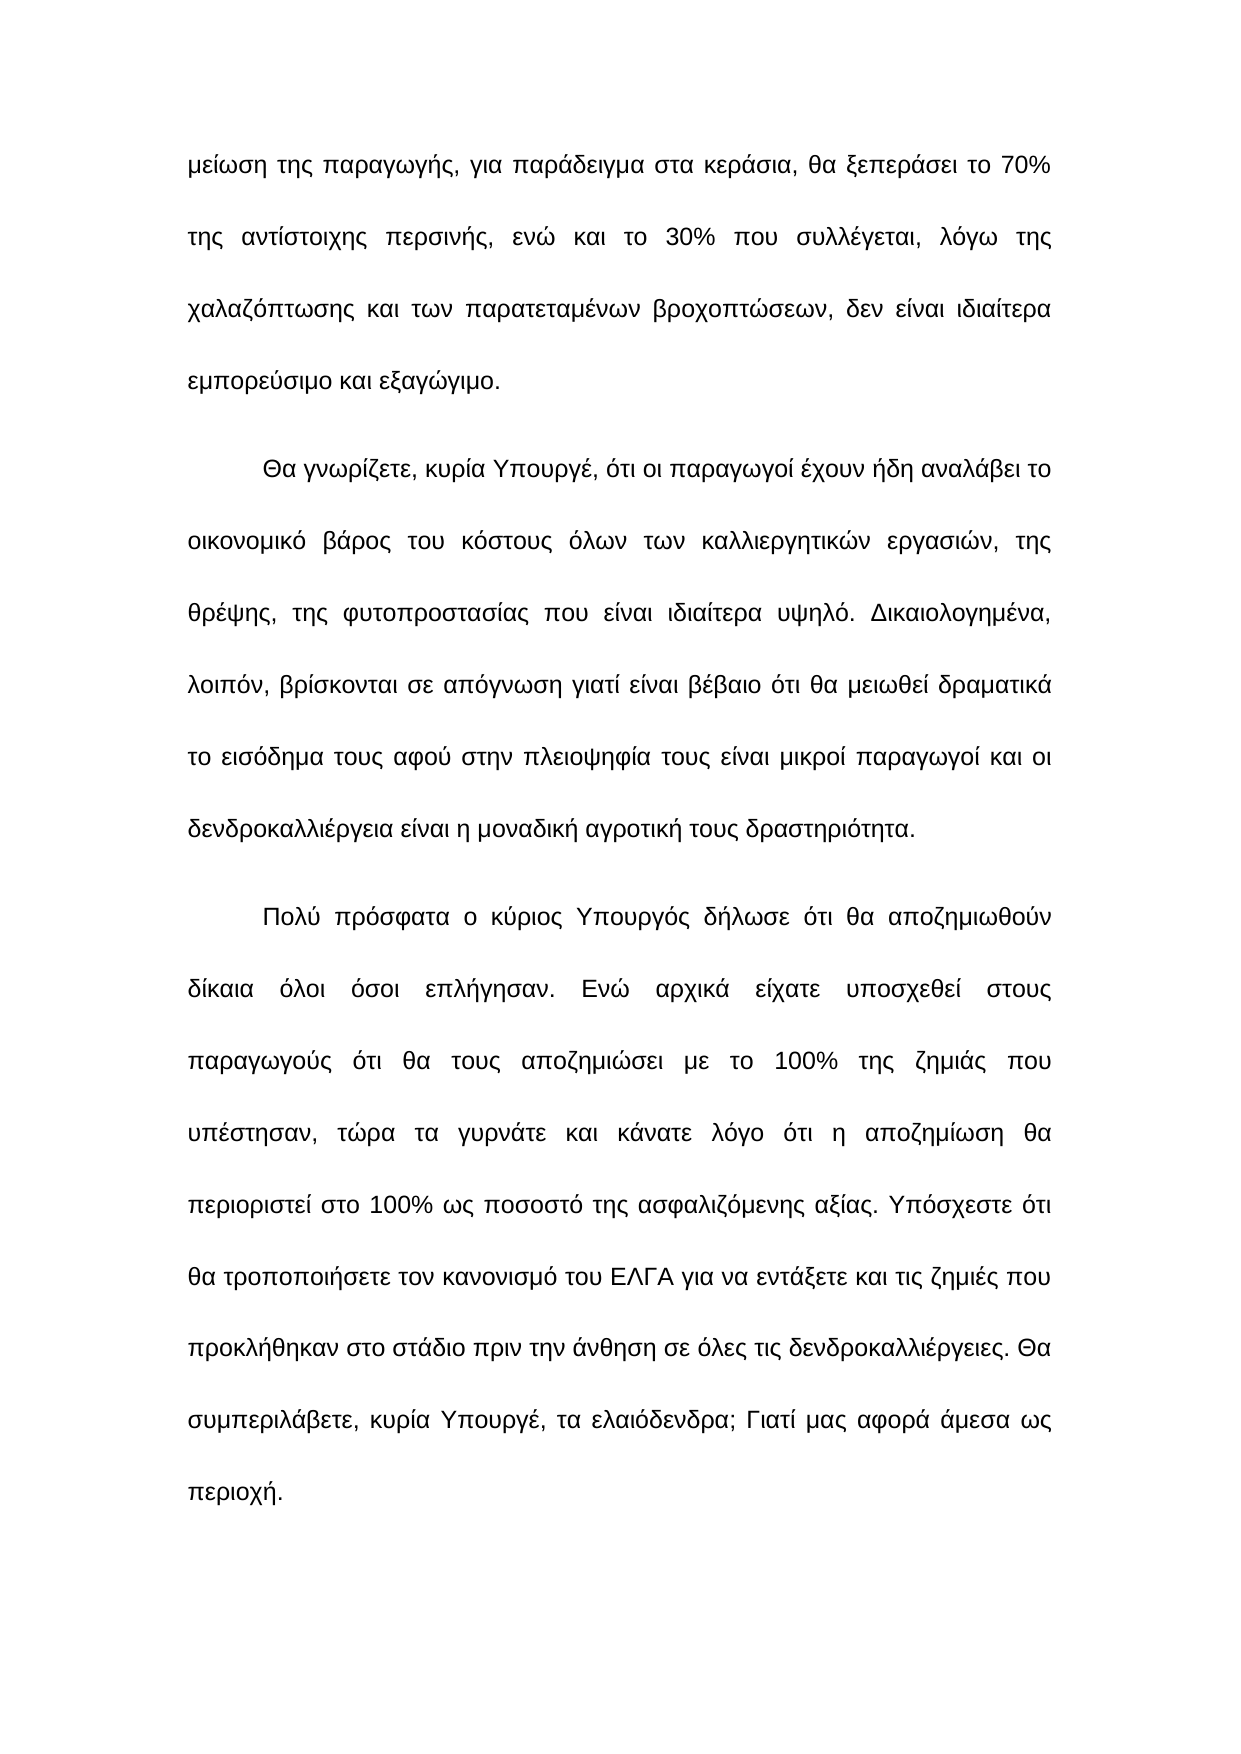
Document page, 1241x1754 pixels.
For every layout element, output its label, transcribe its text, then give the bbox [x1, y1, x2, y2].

text Θα γνωρίζετε, κυρία Υπουργέ, ότι οι παραγωγοί έχουν ήδη αναλάβει το οικονομικό βάρος του κόστους όλων των καλλιεργητικών εργασιών, της θρέψης, της φυτοπροστασίας που είναι ιδιαίτερα υψηλό. Δικαιολογημένα, λοιπόν, βρίσκονται σε απόγνωση γιατί είναι βέβαιο ότι θα μειωθεί δραματικά το εισόδημα τους αφού στην πλειοψηφία τους είναι μικροί παραγωγοί και οι δενδροκαλλιέργεια είναι η μοναδική αγροτική τους δραστηριότητα. [187, 454, 1053, 842]
text Πολύ πρόσφατα ο κύριος Υπουργός δήλωσε ότι θα αποζημιωθούν δίκαια όλοι όσοι επλήγησαν. Ενώ αρχικά είχατε υποσχεθεί στους παραγωγούς ότι θα τους αποζημιώσει με το 100% της ζημιάς που υπέστησαν, τώρα τα γυρνάτε και κάνατε λόγο ότι η αποζημίωση θα περιοριστεί στο 100% ως ποσοστό της ασφαλιζόμενης αξίας. Υπόσχεστε ότι θα τροποποιήσετε τον κανονισμό του ΕΛΓΑ για να εντάξετε και τις ζημιές που προκλήθηκαν στο στάδιο πριν την άνθηση σε όλες τις δενδροκαλλιέργειες. Θα συμπεριλάβετε, κυρία Υπουργέ, τα ελαιόδενδρα; Γιατί μας αφορά άμεσα ως περιοχή. [187, 902, 1053, 1506]
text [187, 150, 1053, 394]
